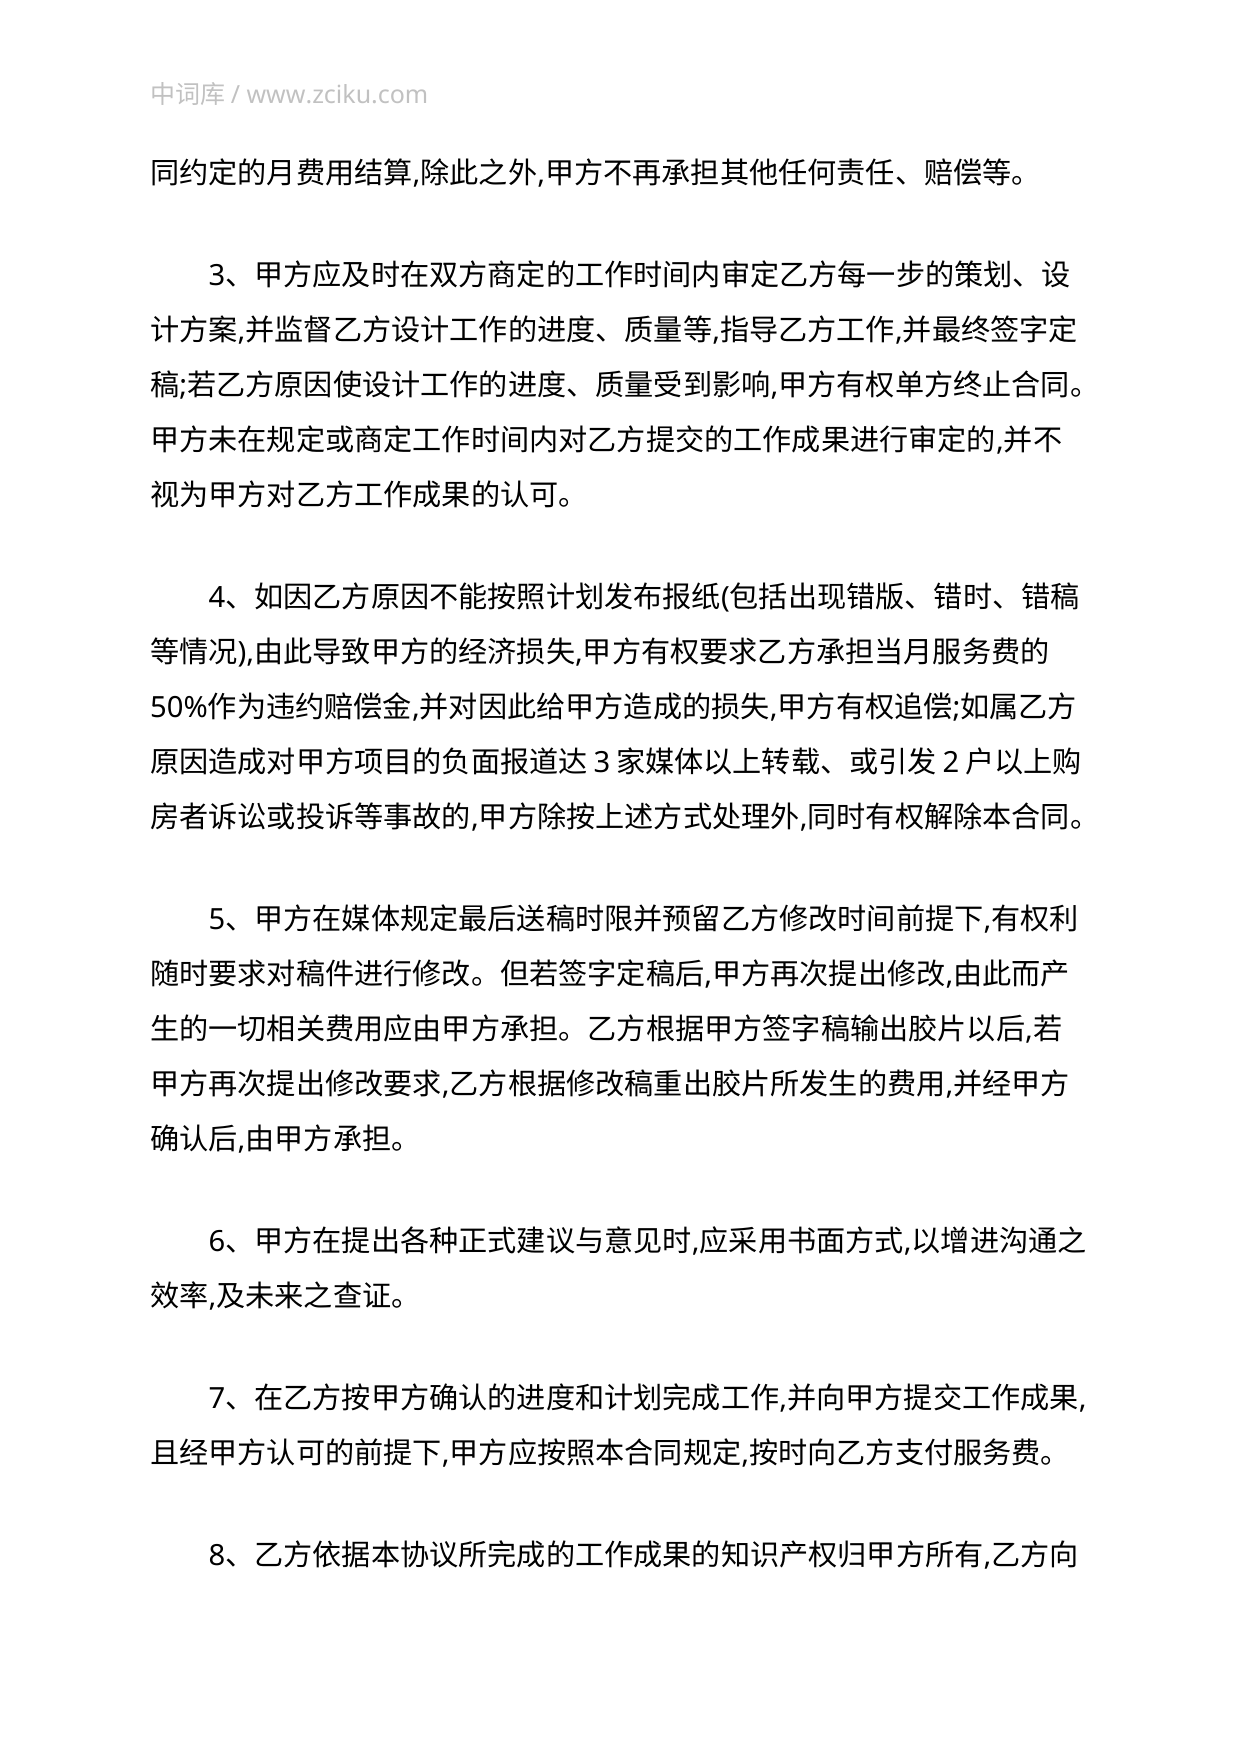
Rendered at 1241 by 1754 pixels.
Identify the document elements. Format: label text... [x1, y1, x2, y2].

text 3、甲方应及时在双方商定的工作时间内审定乙方每一步的策划、设计方案,并监督乙方设计工作的进度、质量等,指导乙方工作,并最终签字定稿;若乙方原因使设计工作的进度、质量受到影响,甲方有权单方终止合同。甲方未在规定或商定工作时间内对乙方提交的工作成果进行审定的,并不视为甲方对乙方工作成果的认可。 [150, 252, 1090, 514]
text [150, 1532, 1090, 1574]
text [150, 150, 1090, 192]
text 6、甲方在提出各种正式建议与意见时,应采用书面方式,以增进沟通之效率,及未来之查证。 [150, 1218, 1090, 1315]
text 7、在乙方按甲方确认的进度和计划完成工作,并向甲方提交工作成果,且经甲方认可的前提下,甲方应按照本合同规定,按时向乙方支付服务费。 [150, 1375, 1090, 1472]
text 4、如因乙方原因不能按照计划发布报纸(包括出现错版、错时、错稿等情况),由此导致甲方的经济损失,甲方有权要求乙方承担当月服务费的50%作为违约赔偿金,并对因此给甲方造成的损失,甲方有权追偿;如属乙方原因造成对甲方项目的负面报道达3家媒体以上转载、或引发2户以上购房者诉讼或投诉等事故的,甲方除按上述方式处理外,同时有权解除本合同。 [150, 574, 1090, 836]
text 5、甲方在媒体规定最后送稿时限并预留乙方修改时间前提下,有权利随时要求对稿件进行修改。但若签字定稿后,甲方再次提出修改,由此而产生的一切相关费用应由甲方承担。乙方根据甲方签字稿输出胶片以后,若甲方再次提出修改要求,乙方根据修改稿重出胶片所发生的费用,并经甲方确认后,由甲方承担。 [150, 896, 1090, 1158]
